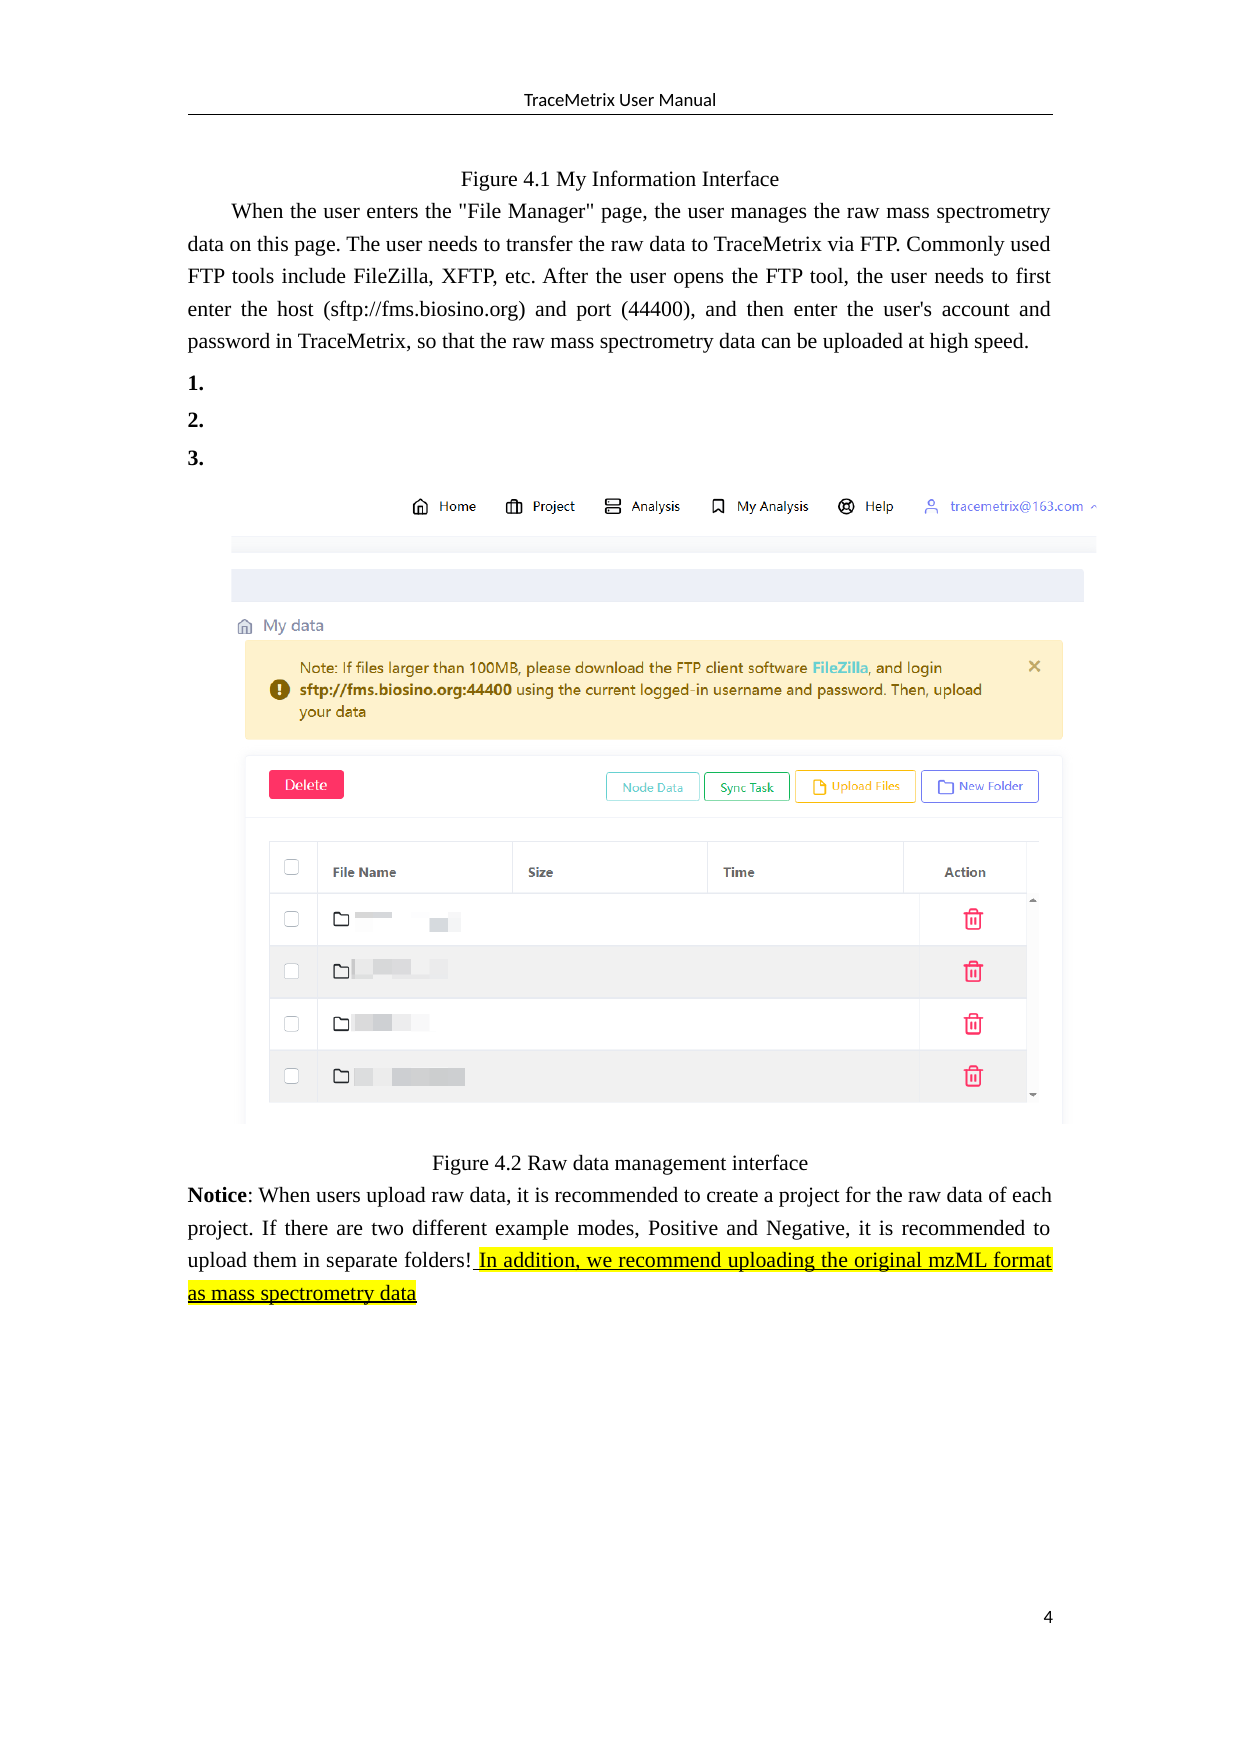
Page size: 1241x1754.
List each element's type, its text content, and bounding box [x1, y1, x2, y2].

text Notice: When users upload raw data, it is recommended to create a project for the raw data of each project. If there are two different example modes, Positive and Negative, it is recommended to upload them in separate folders! In addition, we recommend uploading the original mzML format as mass spectrometry data [187, 1178, 1053, 1308]
text Figure 4.2 Raw data management interface [187, 1146, 1053, 1178]
text Figure 4.1 My Information Interface [187, 162, 1053, 194]
picture [231, 491, 1097, 1124]
text When the user enters the "File Manager" page, the user manages the raw mass spectrometry data on this page. The user needs to transfer the raw data to TraceMetrix via FTP. Commonly used FTP tools include FileZilla, XFTP, etc. After the user opens the FTP tool, the user needs to first enter the host (sftp://fms.biosino.org) and port (44400), and then enter the user's account and password in TraceMetrix, so that the raw mass spectrometry data can be uploaded at high speed. [187, 194, 1053, 357]
